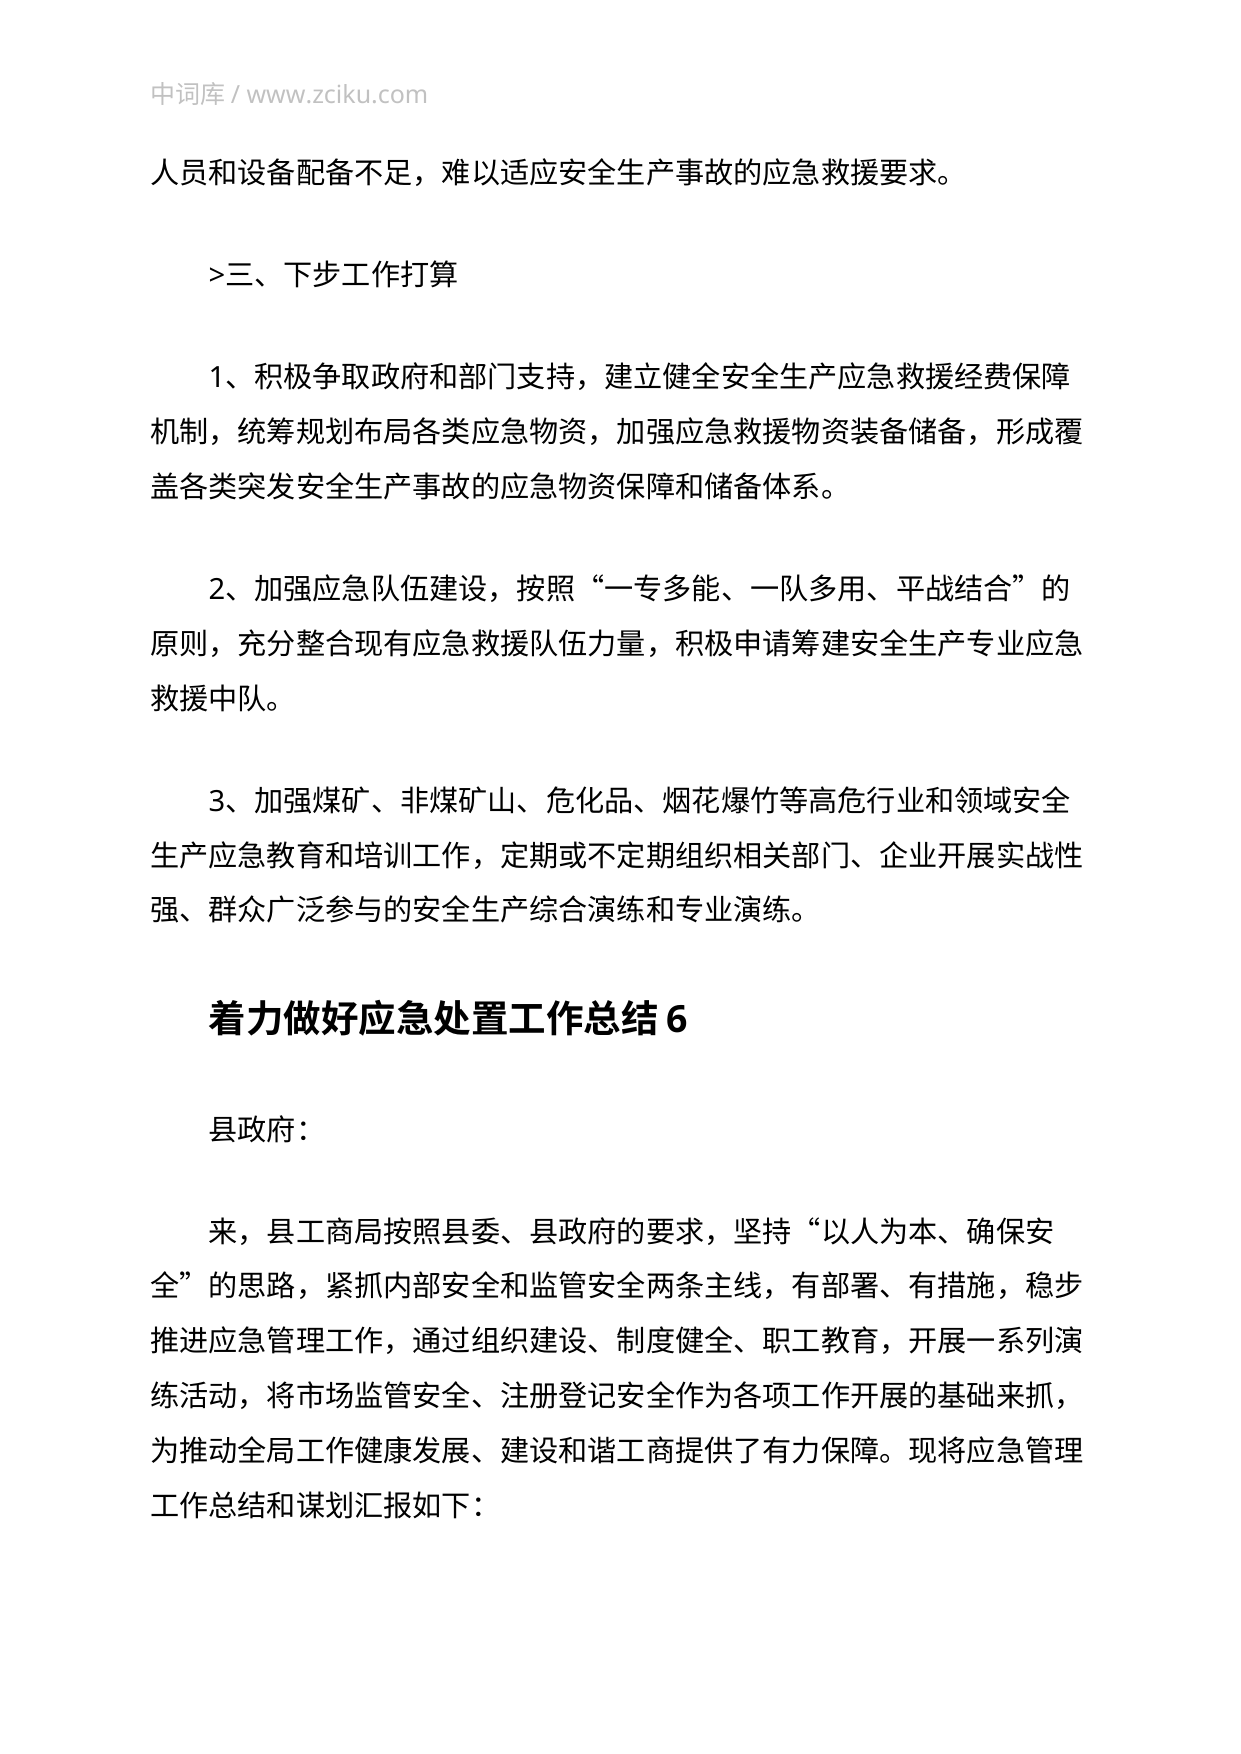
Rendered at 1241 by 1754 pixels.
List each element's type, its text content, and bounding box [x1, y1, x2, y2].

text >三、下步工作打算 [150, 252, 1090, 294]
text 县政府： [150, 1106, 1090, 1149]
text 1、积极争取政府和部门支持，建立健全安全生产应急救援经费保障机制，统筹规划布局各类应急物资，加强应急救援物资装备储备，形成覆盖各类突发安全生产事故的应急物资保障和储备体系。 [150, 354, 1090, 506]
text 来，县工商局按照县委、县政府的要求，坚持“以人为本、确保安全”的思路，紧抓内部安全和监管安全两条主线，有部署、有措施，稳步推进应急管理工作，通过组织建设、制度健全、职工教育，开展一系列演练活动，将市场监管安全、注册登记安全作为各项工作开展的基础来抓，为推动全局工作健康发展、建设和谐工商提供了有力保障。现将应急管理工作总结和谋划汇报如下： [150, 1208, 1090, 1525]
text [150, 150, 1090, 192]
text 2、加强应急队伍建设，按照“一专多能、一队多用、平战结合”的原则，充分整合现有应急救援队伍力量，积极申请筹建安全生产专业应急救援中队。 [150, 565, 1090, 718]
text 3、加强煤矿、非煤矿山、危化品、烟花爆竹等高危行业和领域安全生产应急教育和培训工作，定期或不定期组织相关部门、企业开展实战性强、群众广泛参与的安全生产综合演练和专业演练。 [150, 777, 1090, 929]
text 着力做好应急处置工作总结6 [150, 989, 1090, 1043]
